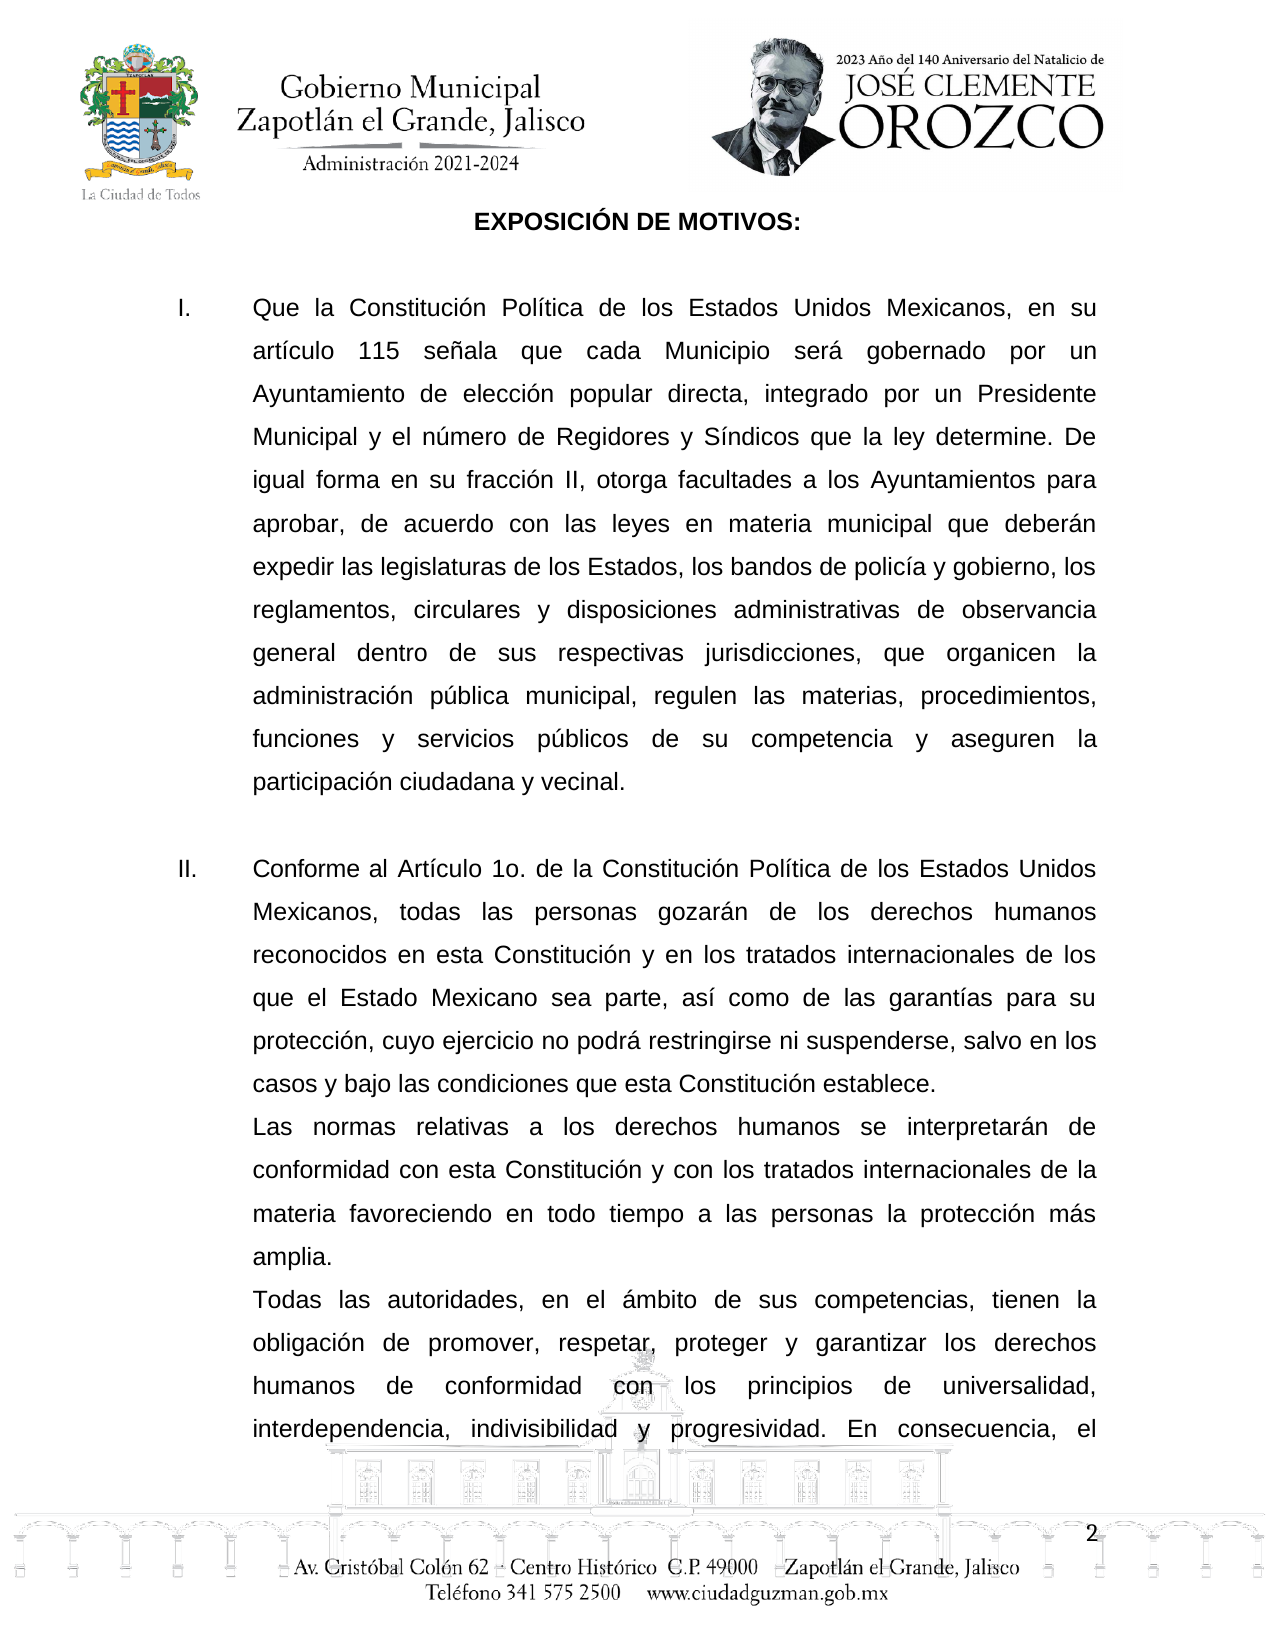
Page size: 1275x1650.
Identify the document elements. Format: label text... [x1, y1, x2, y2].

text EXPOSICIÓN DE MOTIVOS: [177, 207, 1098, 236]
list Conforme al Artículo 1o. de la Constitución Política de los Estados Unidos Mexicanos, todas las personas gozarán de los derechos humanos reconocidos en esta Constitución y en los tratados internacionales de los que el Estado Mexicano sea parte, así como de las garantías para su protección, cuyo ejercicio no podrá restringirse ni suspenderse, salvo en los casos y bajo las condiciones que esta Constitución establece. [177, 854, 1098, 1098]
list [252, 1285, 1098, 1443]
list Que la Constitución Política de los Estados Unidos Mexicanos, en su artículo 115 señala que cada Municipio será gobernado por un Ayuntamiento de elección popular directa, integrado por un Presidente Municipal y el número de Regidores y Síndicos que la ley determine. De igual forma en su fracción II, otorga facultades a los Ayuntamientos para aprobar, de acuerdo con las leyes en materia municipal que deberán expedir las legislaturas de los Estados, los bandos de policía y gobierno, los reglamentos, circulares y disposiciones administrativas de observancia general dentro de sus respectivas jurisdicciones, que organicen la administración pública municipal, regulen las materias, procedimientos, funciones y servicios públicos de su competencia y aseguren la participación ciudadana y vecinal. [177, 293, 1098, 796]
picture [1, 0, 1275, 1648]
list Las normas relativas a los derechos humanos se interpretarán de conformidad con esta Constitución y con los tratados internacionales de la materia favoreciendo en todo tiempo a las personas la protección más amplia. [252, 1112, 1098, 1271]
